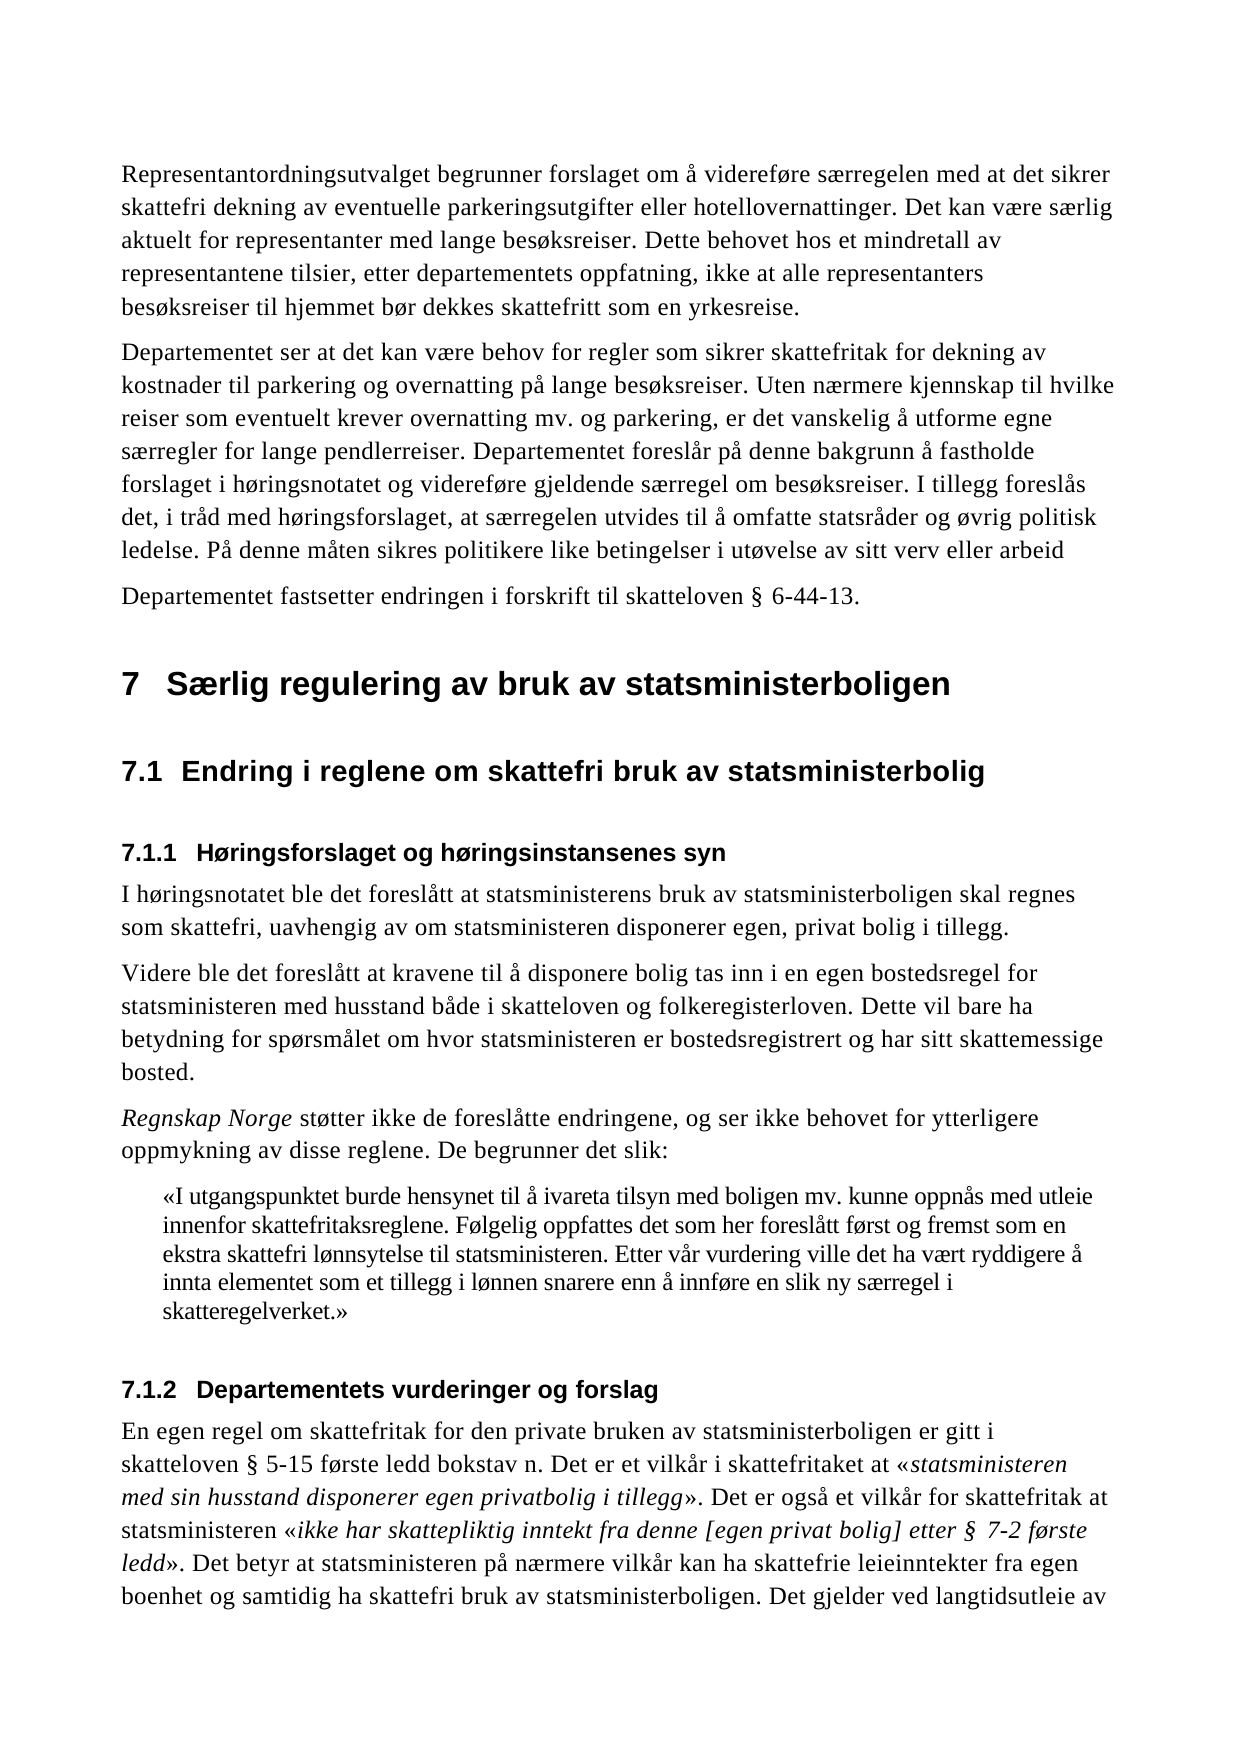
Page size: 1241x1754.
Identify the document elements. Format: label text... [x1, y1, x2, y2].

text Departementet fastsetter endringen i forskrift til skatteloven § 6-44-13. [121, 581, 1119, 609]
subtitle Endring i reglene om skattefri bruk av statsministerbolig [121, 754, 1119, 787]
subtitle Høringsforslaget og høringsinstansenes syn [121, 838, 1119, 867]
text I høringsnotatet ble det foreslått at statsministerens bruk av statsministerboligen skal regnes som skattefri, uavhengig av om statsministeren disponerer egen, privat bolig i tillegg. [121, 879, 1119, 941]
subtitle Særlig regulering av bruk av statsministerboligen [121, 664, 1119, 702]
text Representantordningsutvalget begrunner forslaget om å videreføre særregelen med at det sikrer skattefri dekning av eventuelle parkeringsutgifter eller hotellovernattinger. Det kan være særlig aktuelt for representanter med lange besøksreiser. Dette behovet hos et mindretall av representantene tilsier, etter departementets oppfatning, ikke at alle representanters besøksreiser til hjemmet bør dekkes skattefritt som en yrkesreise. [121, 159, 1119, 320]
text Departementet ser at det kan være behov for regler som sikrer skattefritak for dekning av kostnader til parkering og overnatting på lange besøksreiser. Uten nærmere kjennskap til hvilke reiser som eventuelt krever overnatting mv. og parkering, er det vanskelig å utforme egne særregler for lange pendlerreiser. Departementet foreslår på denne bakgrunn å fastholde forslaget i høringsnotatet og videreføre gjeldende særregel om besøksreiser. I tillegg foreslås det, i tråd med høringsforslaget, at særregelen utvides til å omfatte statsråder og øvrig politisk ledelse. På denne måten sikres politikere like betingelser i utøvelse av sitt verv eller arbeid [121, 337, 1119, 564]
text Videre ble det foreslått at kravene til å disponere bolig tas inn i en egen bostedsregel for statsministeren med husstand både i skatteloven og folkeregisterloven. Dette vil bare ha betydning for spørsmålet om hvor statsministeren er bostedsregistrert og har sitt skattemessige bosted. [121, 958, 1119, 1086]
text «I utgangspunktet burde hensynet til å ivareta tilsyn med boligen mv. kunne oppnås med utleie innenfor skattefritaksreglene. Følgelig oppfattes det som her foreslått først og fremst som en ekstra skattefri lønnsytelse til statsministeren. Etter vår vurdering ville det ha vært ryddigere å innta elementet som et tillegg i lønnen snarere enn å innføre en slik ny særregel i skatteregelverket.» [162, 1181, 1119, 1325]
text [121, 1416, 1119, 1610]
text Regnskap Norge støtter ikke de foreslåtte endringene, og ser ikke behovet for ytterligere oppmykning av disse reglene. De begrunner det slik: [121, 1103, 1119, 1164]
subtitle Departementets vurderinger og forslag [121, 1375, 1119, 1404]
